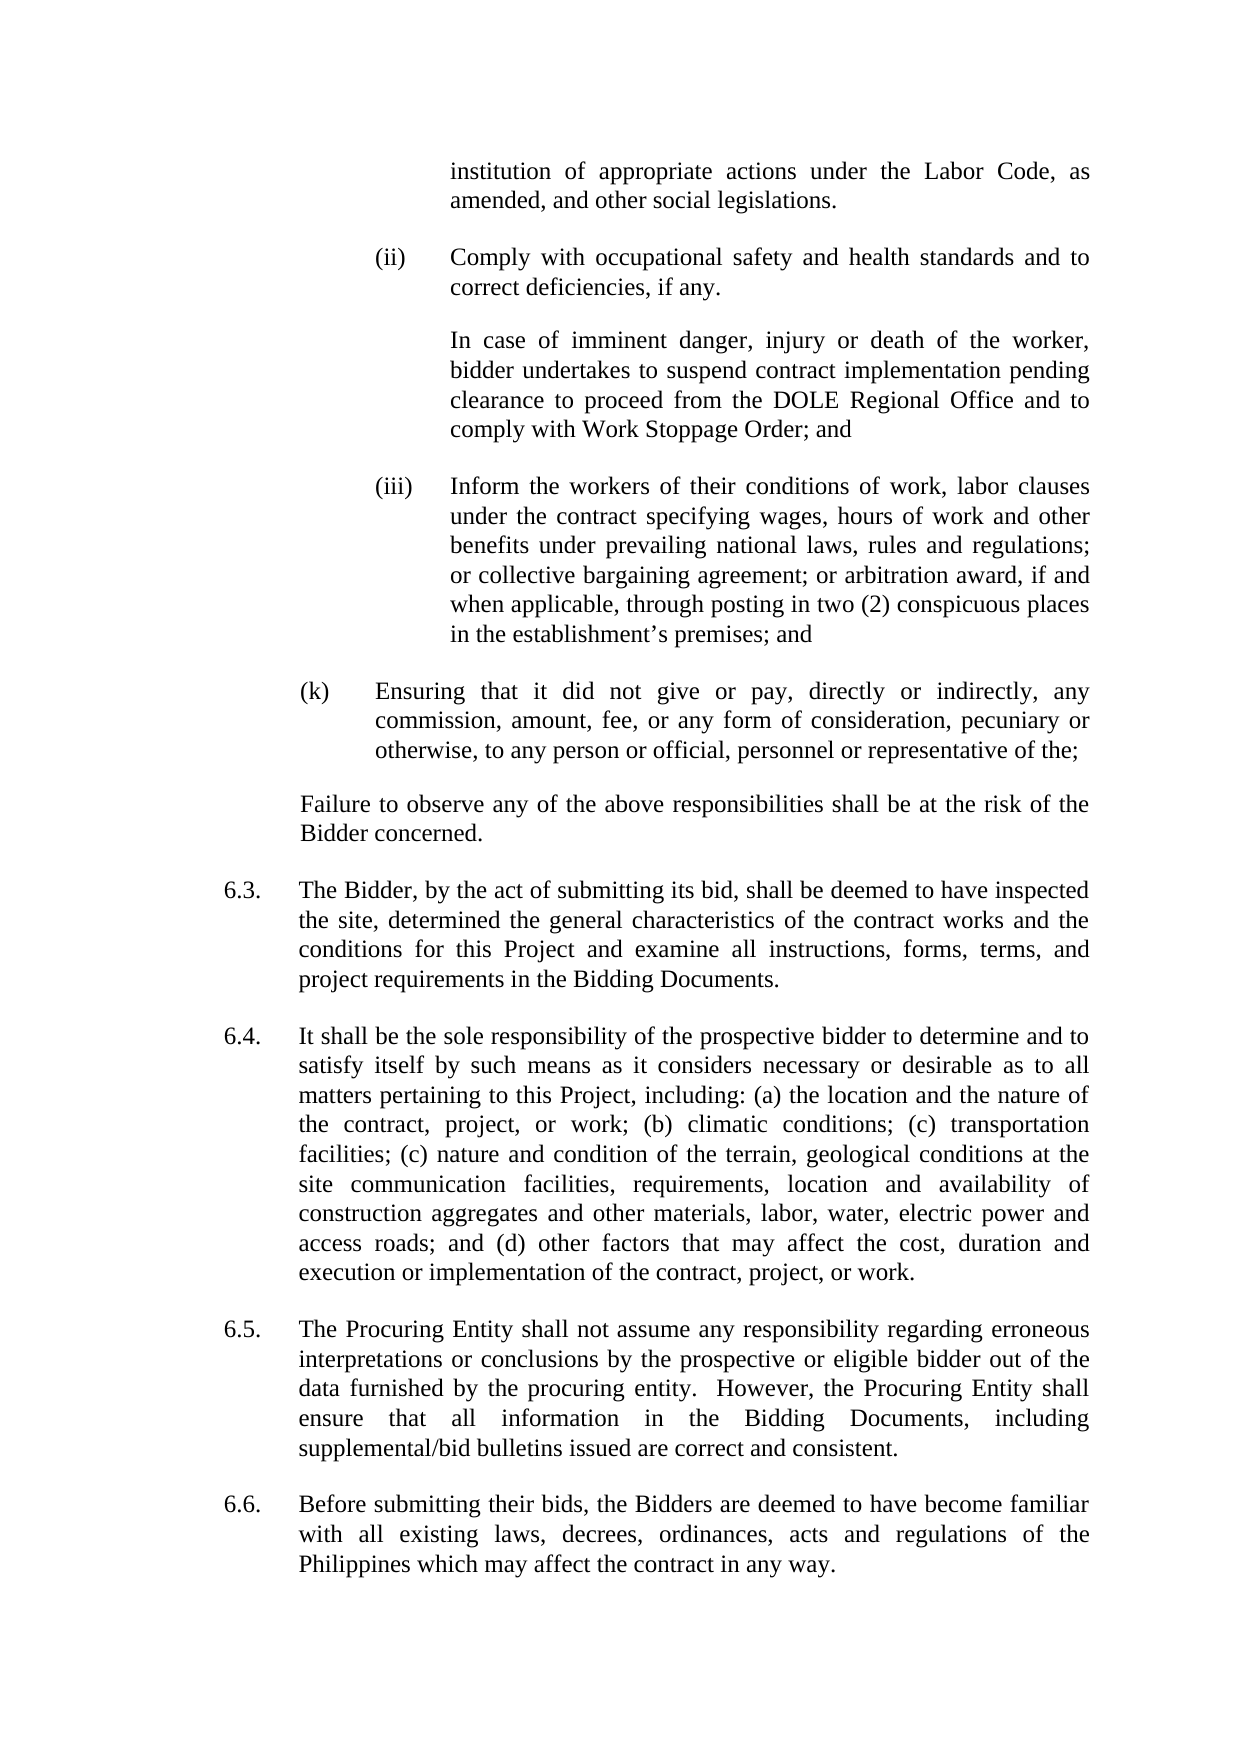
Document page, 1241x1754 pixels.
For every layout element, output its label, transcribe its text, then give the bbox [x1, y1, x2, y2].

list Comply with occupational safety and health standards and to correct deficiencies, if any. [375, 242, 1090, 301]
text Failure to observe any of the above responsibilities shall be at the risk of the Bidder concerned. [300, 789, 1090, 847]
list The Bidder, by the act of submitting its bid, shall be deemed to have inspected the site, determined the general characteristics of the contract works and the conditions for this Project and examine all instructions, forms, terms, and project requirements in the Bidding Documents. [223, 875, 1090, 993]
list Inform the workers of their conditions of work, labor clauses under the contract specifying wages, hours of work and other benefits under prevailing national laws, rules and regulations; or collective bargaining agreement; or arbitration award, if and when applicable, through posting in two (2) conspicuous places in the establishment’s premises; and [375, 471, 1090, 648]
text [450, 156, 1090, 214]
list It shall be the sole responsibility of the prospective bidder to determine and to satisfy itself by such means as it considers necessary or desirable as to all matters pertaining to this Project, including: (a) the location and the nature of the contract, project, or work; (b) climatic conditions; (c) transportation facilities; (c) nature and condition of the terrain, geological conditions at the site communication facilities, requirements, location and availability of construction aggregates and other materials, labor, water, electric power and access roads; and (d) other factors that may affect the cost, duration and execution or implementation of the contract, project, or work. [223, 1021, 1090, 1286]
list The Procuring Entity shall not assume any responsibility regarding erroneous interpretations or conclusions by the prospective or eligible bidder out of the data furnished by the procuring entity. However, the Procuring Entity shall ensure that all information in the Bidding Documents, including supplemental/bid bulletins issued are correct and consistent. [223, 1314, 1090, 1461]
list Ensuring that it did not give or pay, directly or indirectly, any commission, amount, fee, or any form of consideration, pecuniary or otherwise, to any person or official, personnel or representative of the; [300, 676, 1090, 764]
text In case of imminent danger, injury or death of the worker, bidder undertakes to suspend contract implementation pending clearance to proceed from the DOLE Regional Office and to comply with Work Stoppage Order; and [450, 326, 1090, 443]
list Before submitting their bids, the Bidders are deemed to have become familiar with all existing laws, decrees, ordinances, acts and regulations of the Philippines which may affect the contract in any way. [223, 1489, 1090, 1577]
